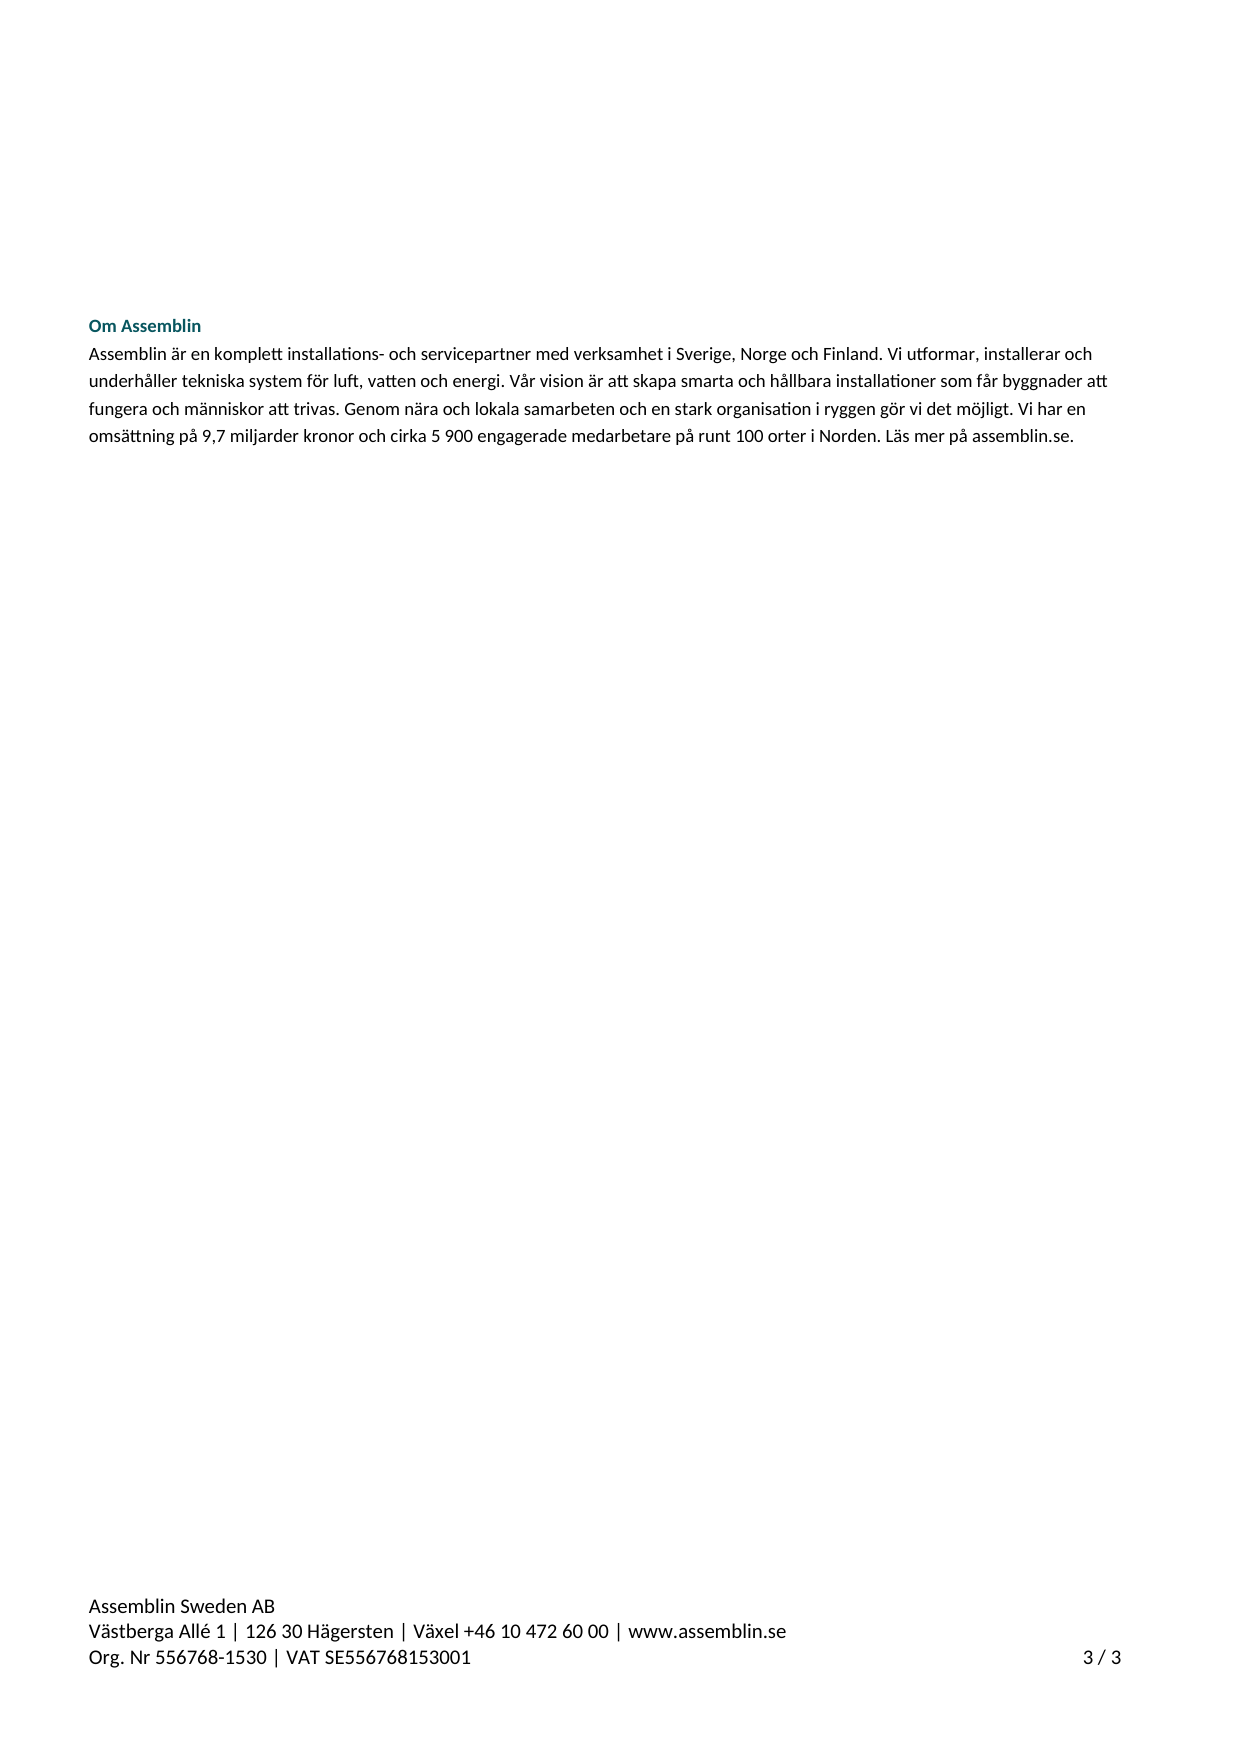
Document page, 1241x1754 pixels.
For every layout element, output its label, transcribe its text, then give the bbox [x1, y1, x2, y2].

text Assemblin är en komplett installations- och servicepartner med verksamhet i Sverige, Norge och Finland. Vi utformar, installerar och underhåller tekniska system för luft, vatten och energi. Vår vision är att skapa smarta och hållbara installationer som får byggnader att fungera och människor att trivas. Genom nära och lokala samarbeten och en stark organisation i ryggen gör vi det möjligt. Vi har en omsättning på 9,7 miljarder kronor och cirka 5 900 engagerade medarbetare på runt 100 orter i Norden. Läs mer på assemblin.se. [89, 337, 1122, 447]
subtitle Om Assemblin [89, 307, 1122, 337]
